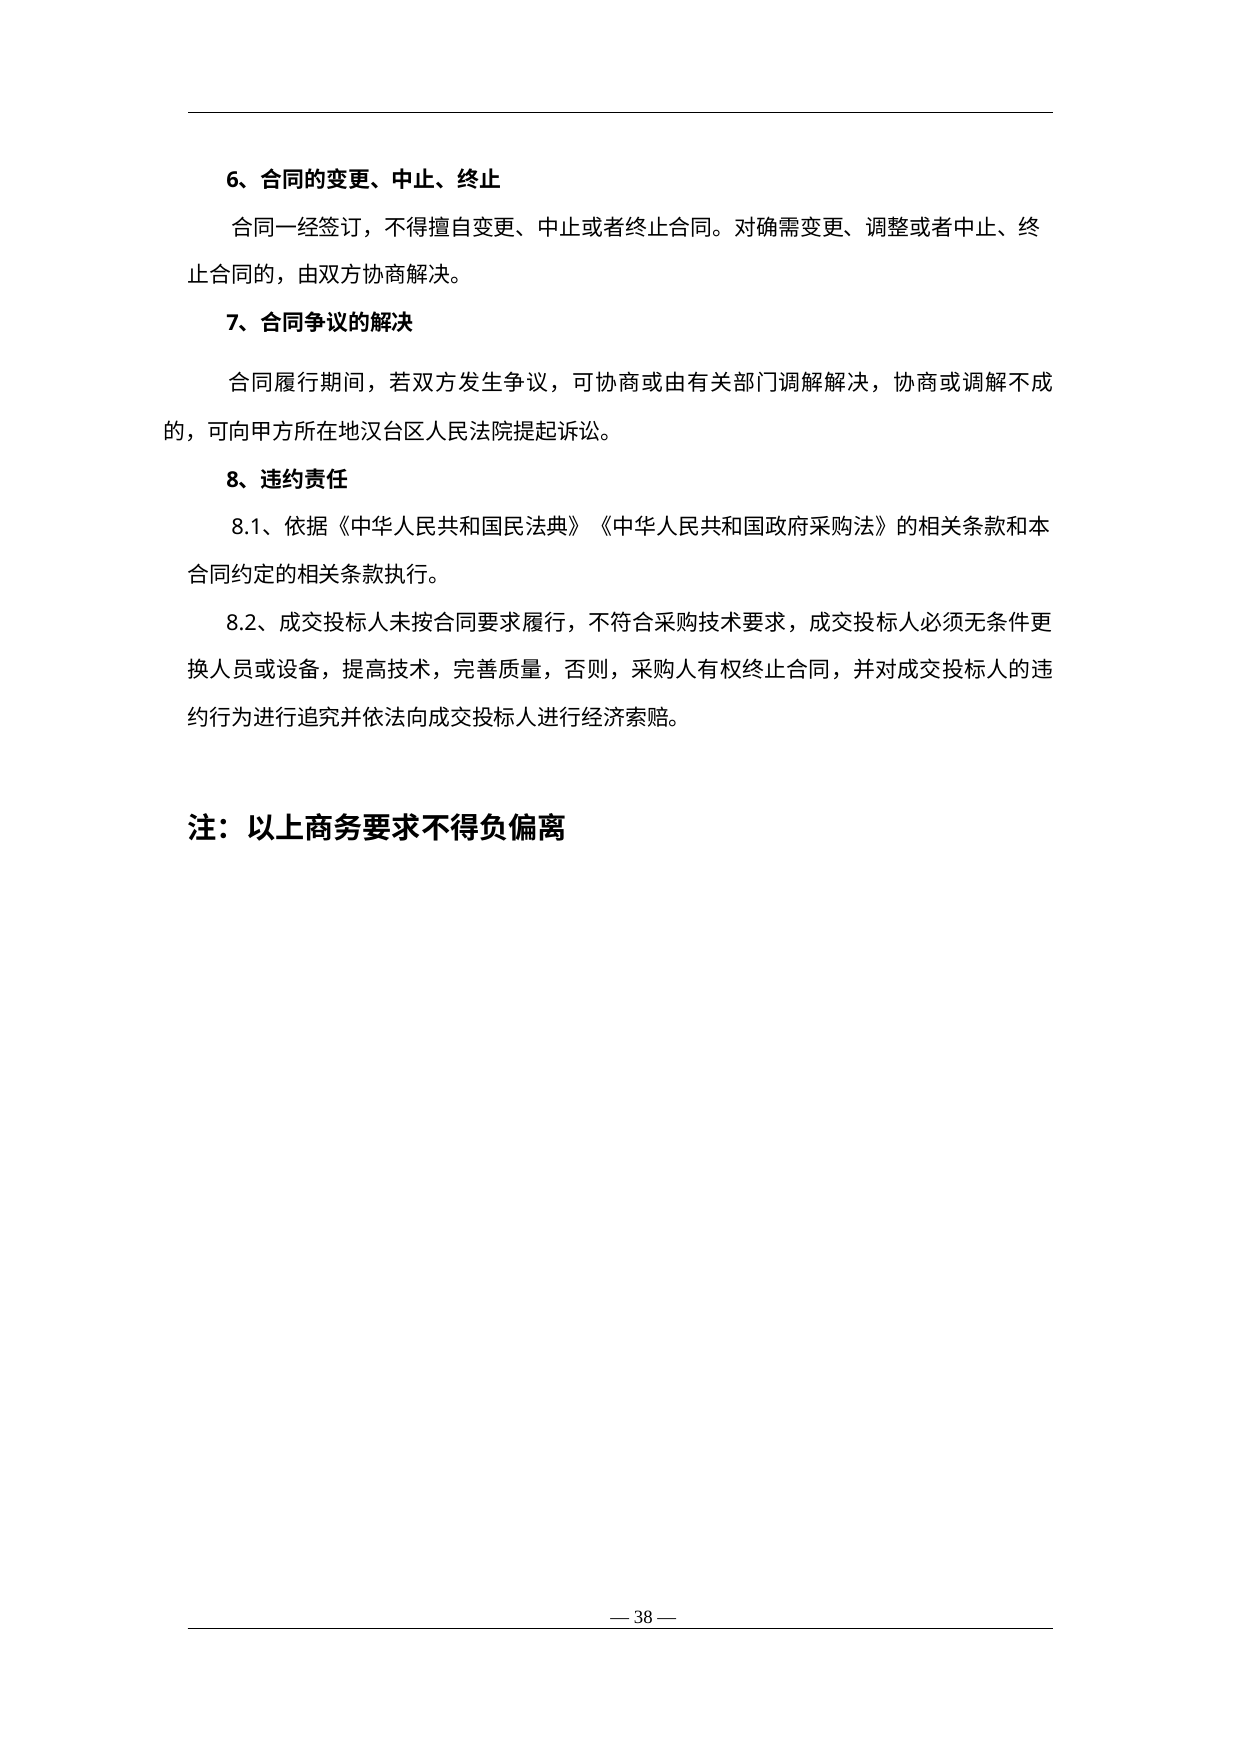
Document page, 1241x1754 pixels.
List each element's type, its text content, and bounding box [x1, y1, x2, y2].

text 8.1、依据《中华人民共和国民法典》《中华人民共和国政府采购法》的相关条款和本合同约定的相关条款执行。 [187, 509, 1053, 589]
text 合同一经签订，不得擅自变更、中止或者终止合同。对确需变更、调整或者中止、终止合同的，由双方协商解决。 [187, 209, 1053, 289]
text 6、合同的变更、中止、终止 [187, 162, 1053, 194]
text 合同履行期间，若双方发生争议，可协商或由有关部门调解解决，协商或调解不成的，可向甲方所在地汉台区人民法院提起诉讼。 [163, 365, 1053, 446]
text 7、合同争议的解决 [187, 304, 1053, 336]
text 8、违约责任 [187, 462, 1053, 493]
text 注：以上商务要求不得负偏离 [187, 804, 1053, 847]
text 8.2、成交投标人未按合同要求履行，不符合采购技术要求，成交投标人必须无条件更换人员或设备，提高技术，完善质量，否则，采购人有权终止合同，并对成交投标人的违约行为进行追究并依法向成交投标人进行经济索赔。 [187, 604, 1053, 731]
